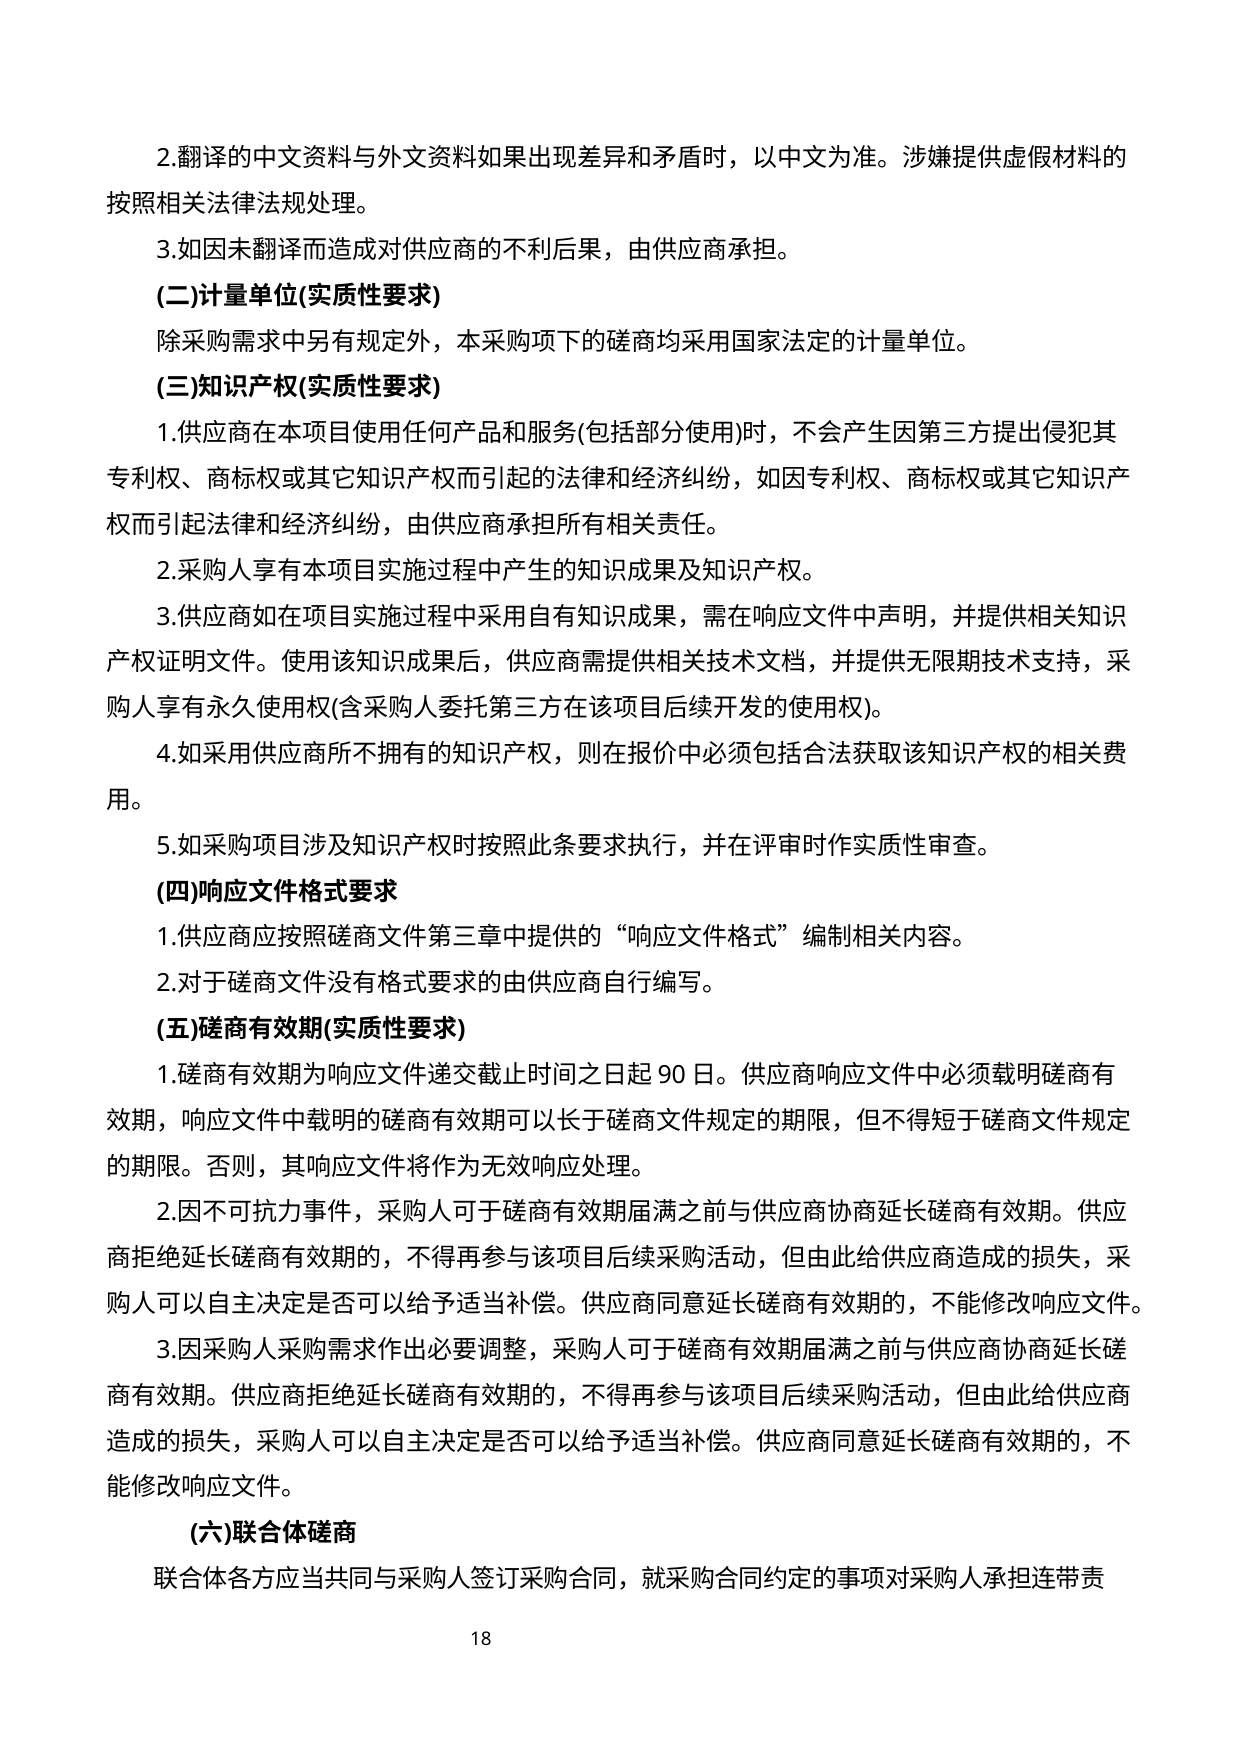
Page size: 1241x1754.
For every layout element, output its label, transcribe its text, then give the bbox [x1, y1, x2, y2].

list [106, 1551, 1134, 1597]
list 3.供应商如在项目实施过程中采用自有知识成果，需在响应文件中声明，并提供相关知识产权证明文件。使用该知识成果后，供应商需提供相关技术文档，并提供无限期技术支持，采购人享有永久使用权(含采购人委托第三方在该项目后续开发的使用权)。 [106, 588, 1134, 726]
text 联合体磋商 [106, 1505, 1134, 1551]
list 4.如采用供应商所不拥有的知识产权，则在报价中必须包括合法获取该知识产权的相关费用。 [106, 726, 1134, 817]
text 因不可抗力事件，采购人可于磋商有效期届满之前与供应商协商延长磋商有效期。供应商拒绝延长磋商有效期的，不得再参与该项目后续采购活动，但由此给供应商造成的损失，采购人可以自主决定是否可以给予适当补偿。供应商同意延长磋商有效期的，不能修改响应文件。 [106, 1184, 1134, 1322]
text 知识产权(实质性要求) [106, 359, 1134, 405]
list 3.如因未翻译而造成对供应商的不利后果，由供应商承担。 [106, 222, 1134, 267]
text 因采购人采购需求作出必要调整，采购人可于磋商有效期届满之前与供应商协商延长磋商有效期。供应商拒绝延长磋商有效期的，不得再参与该项目后续采购活动，但由此给供应商造成的损失，采购人可以自主决定是否可以给予适当补偿。供应商同意延长磋商有效期的，不能修改响应文件。 [106, 1322, 1134, 1505]
text 响应文件格式要求 [106, 863, 1134, 909]
list 2.对于磋商文件没有格式要求的由供应商自行编写。 [156, 955, 1134, 1001]
text 磋商有效期为响应文件递交截止时间之日起90日。供应商响应文件中必须载明磋商有效期，响应文件中载明的磋商有效期可以长于磋商文件规定的期限，但不得短于磋商文件规定的期限。否则，其响应文件将作为无效响应处理。 [106, 1047, 1134, 1184]
list 2.采购人享有本项目实施过程中产生的知识成果及知识产权。 [106, 542, 1134, 588]
list 1.供应商在本项目使用任何产品和服务(包括部分使用)时，不会产生因第三方提出侵犯其专利权、商标权或其它知识产权而引起的法律和经济纠纷，如因专利权、商标权或其它知识产权而引起法律和经济纠纷，由供应商承担所有相关责任。 [106, 405, 1134, 542]
text 计量单位(实质性要求) [106, 267, 1134, 313]
list 1.供应商应按照磋商文件第三章中提供的“响应文件格式”编制相关内容。 [156, 909, 1134, 955]
list 2.翻译的中文资料与外文资料如果出现差异和矛盾时，以中文为准。涉嫌提供虚假材料的按照相关法律法规处理。 [106, 130, 1134, 222]
text 除采购需求中另有规定外，本采购项下的磋商均采用国家法定的计量单位。 [106, 313, 1134, 359]
text 磋商有效期(实质性要求) [106, 1001, 1134, 1047]
list 5.如采购项目涉及知识产权时按照此条要求执行，并在评审时作实质性审查。 [156, 817, 1134, 863]
